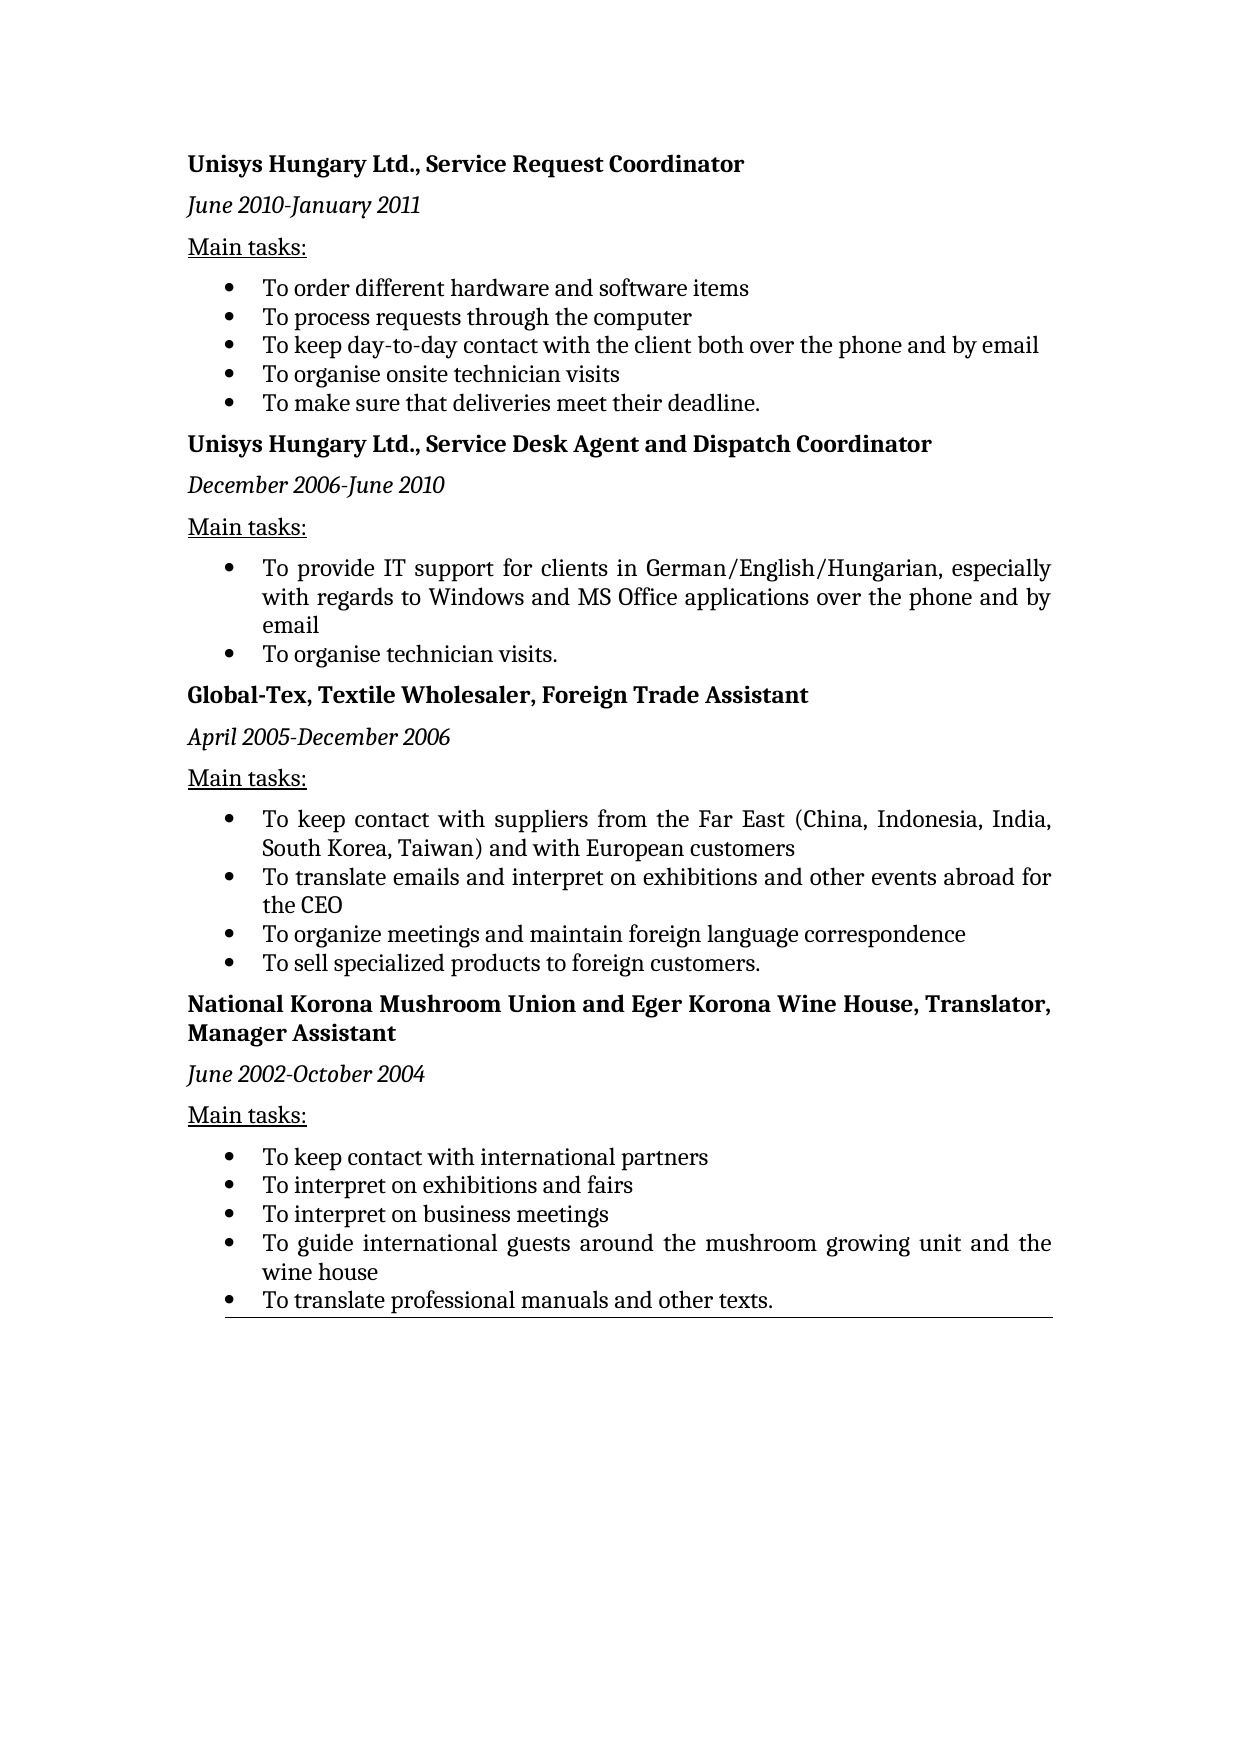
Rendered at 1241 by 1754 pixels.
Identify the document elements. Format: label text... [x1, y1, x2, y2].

list To interpret on business meetings [225, 1200, 1053, 1229]
list To provide IT support for clients in German/English/Hungarian, especially with regards to Windows and MS Office applications over the phone and by email [225, 554, 1053, 640]
text Global-Tex, Textile Wholesaler, Foreign Trade Assistant [187, 681, 1053, 710]
list To sell specialized products to foreign customers. [225, 949, 1053, 977]
list To interpret on exhibitions and fairs [225, 1171, 1053, 1200]
list To organize meetings and maintain foreign language correspondence [225, 920, 1053, 949]
list To keep day-to-day contact with the client both over the phone and by email [225, 331, 1053, 360]
list To keep contact with suppliers from the Far East (China, Indonesia, India, South Korea, Taiwan) and with European customers [225, 805, 1053, 862]
list To organise technician visits. [225, 640, 1053, 669]
text June 2002-October 2004 [187, 1060, 1053, 1089]
text December 2006-June 2010 [187, 471, 1053, 500]
list To translate professional manuals and other texts. [225, 1286, 1053, 1317]
text Main tasks: [187, 1101, 1053, 1130]
list To keep contact with international partners [225, 1142, 1053, 1171]
text Main tasks: [187, 764, 1053, 792]
list To make sure that deliveries meet their deadline. [225, 389, 1053, 417]
list To order different hardware and software items [225, 274, 1053, 302]
text Unisys Hungary Ltd., Service Request Coordinator [187, 150, 1053, 179]
list To translate emails and interpret on exhibitions and other events abroad for the CEO [225, 862, 1053, 920]
list To organise onsite technician visits [225, 360, 1053, 389]
text National Korona Mushroom Union and Eger Korona Wine House, Translator, Manager Assistant [187, 990, 1053, 1047]
text June 2010-January 2011 [187, 191, 1053, 220]
text Unisys Hungary Ltd., Service Desk Agent and Dispatch Coordinator [187, 430, 1053, 459]
text Main tasks: [187, 232, 1053, 261]
list To process requests through the computer [225, 302, 1053, 331]
text April 2005-December 2006 [187, 722, 1053, 751]
text Main tasks: [187, 512, 1053, 541]
list To guide international guests around the mushroom growing unit and the wine house [225, 1229, 1053, 1286]
